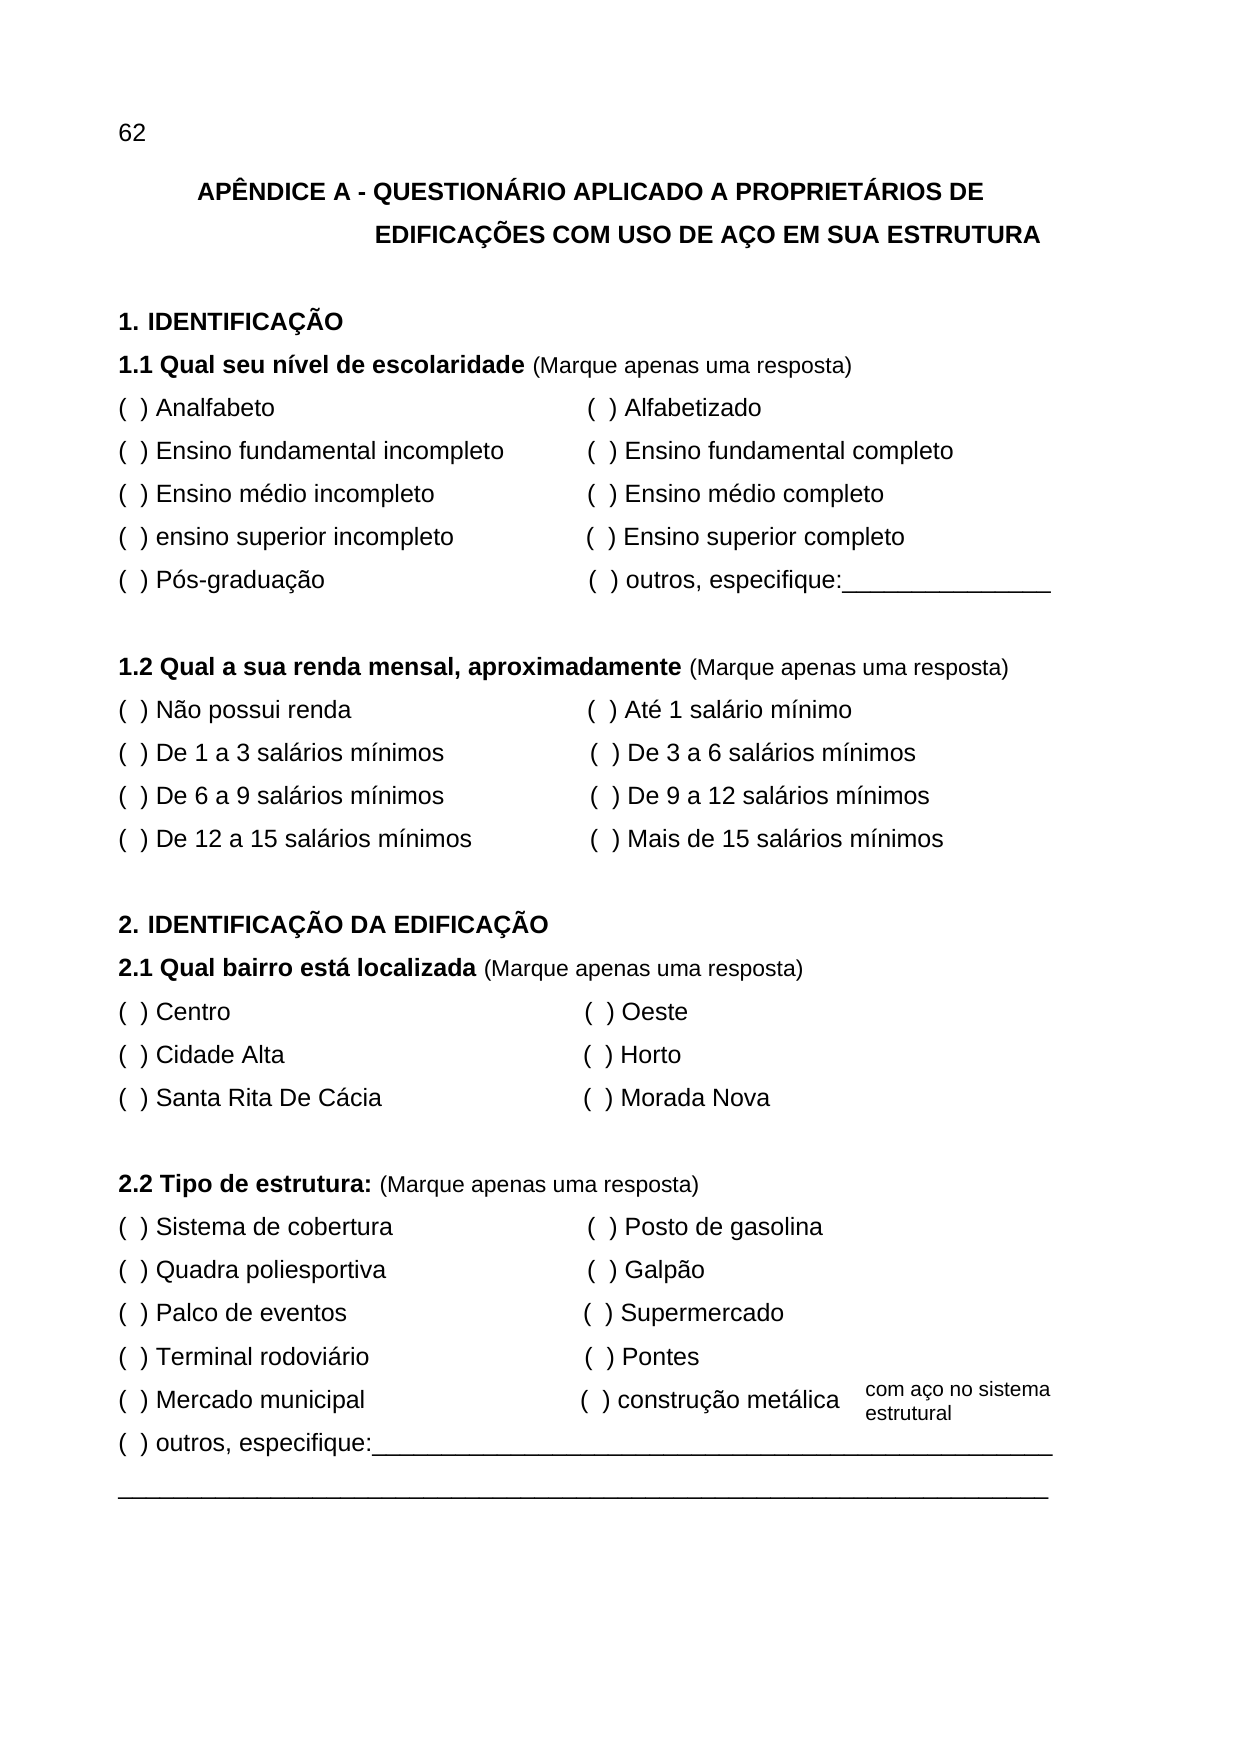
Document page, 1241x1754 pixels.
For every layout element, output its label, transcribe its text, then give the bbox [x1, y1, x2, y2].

text ( ) Sistema de cobertura ( ) Posto de gasolina [118, 1212, 1063, 1241]
text ( ) Quadra poliesportiva ( ) Galpão [118, 1255, 1063, 1284]
list ( ) De 6 a 9 salários mínimos ( ) De 9 a 12 salários mínimos [118, 781, 1063, 810]
list ( ) Cidade Alta ( ) Horto [118, 1040, 1063, 1068]
list ( ) Não possui renda ( ) Até 1 salário mínimo [118, 695, 1063, 723]
list ( ) Centro ( ) Oeste [118, 997, 1063, 1025]
list ( ) Santa Rita De Cácia ( ) Morada Nova [118, 1083, 1063, 1112]
list 2.2 Tipo de estrutura: (Marque apenas uma resposta) [118, 1169, 1063, 1198]
list ( ) Pós-graduação ( ) outros, especifique:_______________ [118, 565, 1063, 594]
text ( ) Palco de eventos ( ) Supermercado [118, 1298, 1063, 1327]
list ( ) De 1 a 3 salários mínimos ( ) De 3 a 6 salários mínimos [118, 738, 1063, 767]
list 1.1 Qual seu nível de escolaridade (Marque apenas uma resposta) [118, 350, 1063, 378]
list ( ) ensino superior incompleto ( ) Ensino superior completo [118, 522, 1063, 551]
list ( ) Analfabeto ( ) Alfabetizado [118, 393, 1063, 422]
text APÊNDICE A - QUESTIONÁRIO APLICADO A PROPRIETÁRIOS DE [118, 177, 1063, 206]
text EDIFICAÇÕES COM USO DE AÇO EM SUA ESTRUTURA [118, 220, 1063, 249]
list ( ) De 12 a 15 salários mínimos ( ) Mais de 15 salários mínimos [118, 824, 1063, 853]
list 1.2 Qual a sua renda mensal, aproximadamente (Marque apenas uma resposta) [118, 652, 1063, 680]
list 2.1 Qual bairro está localizada (Marque apenas uma resposta) [118, 953, 1063, 982]
list IDENTIFICAÇÃO [118, 307, 1063, 335]
list ( ) Ensino fundamental incompleto ( ) Ensino fundamental completo [118, 436, 1063, 465]
list ( ) Ensino médio incompleto ( ) Ensino médio completo [118, 479, 1063, 508]
text ( ) Mercado municipal ( ) construção metálica [118, 1385, 850, 1413]
text ( ) Terminal rodoviário ( ) Pontes [118, 1342, 1063, 1370]
text ( ) outros, especifique:_________________________________________________ [118, 1428, 1063, 1457]
text ___________________________________________________________________ [118, 1471, 1063, 1500]
list IDENTIFICAÇÃO DA EDIFICAÇÃO [118, 910, 1063, 939]
